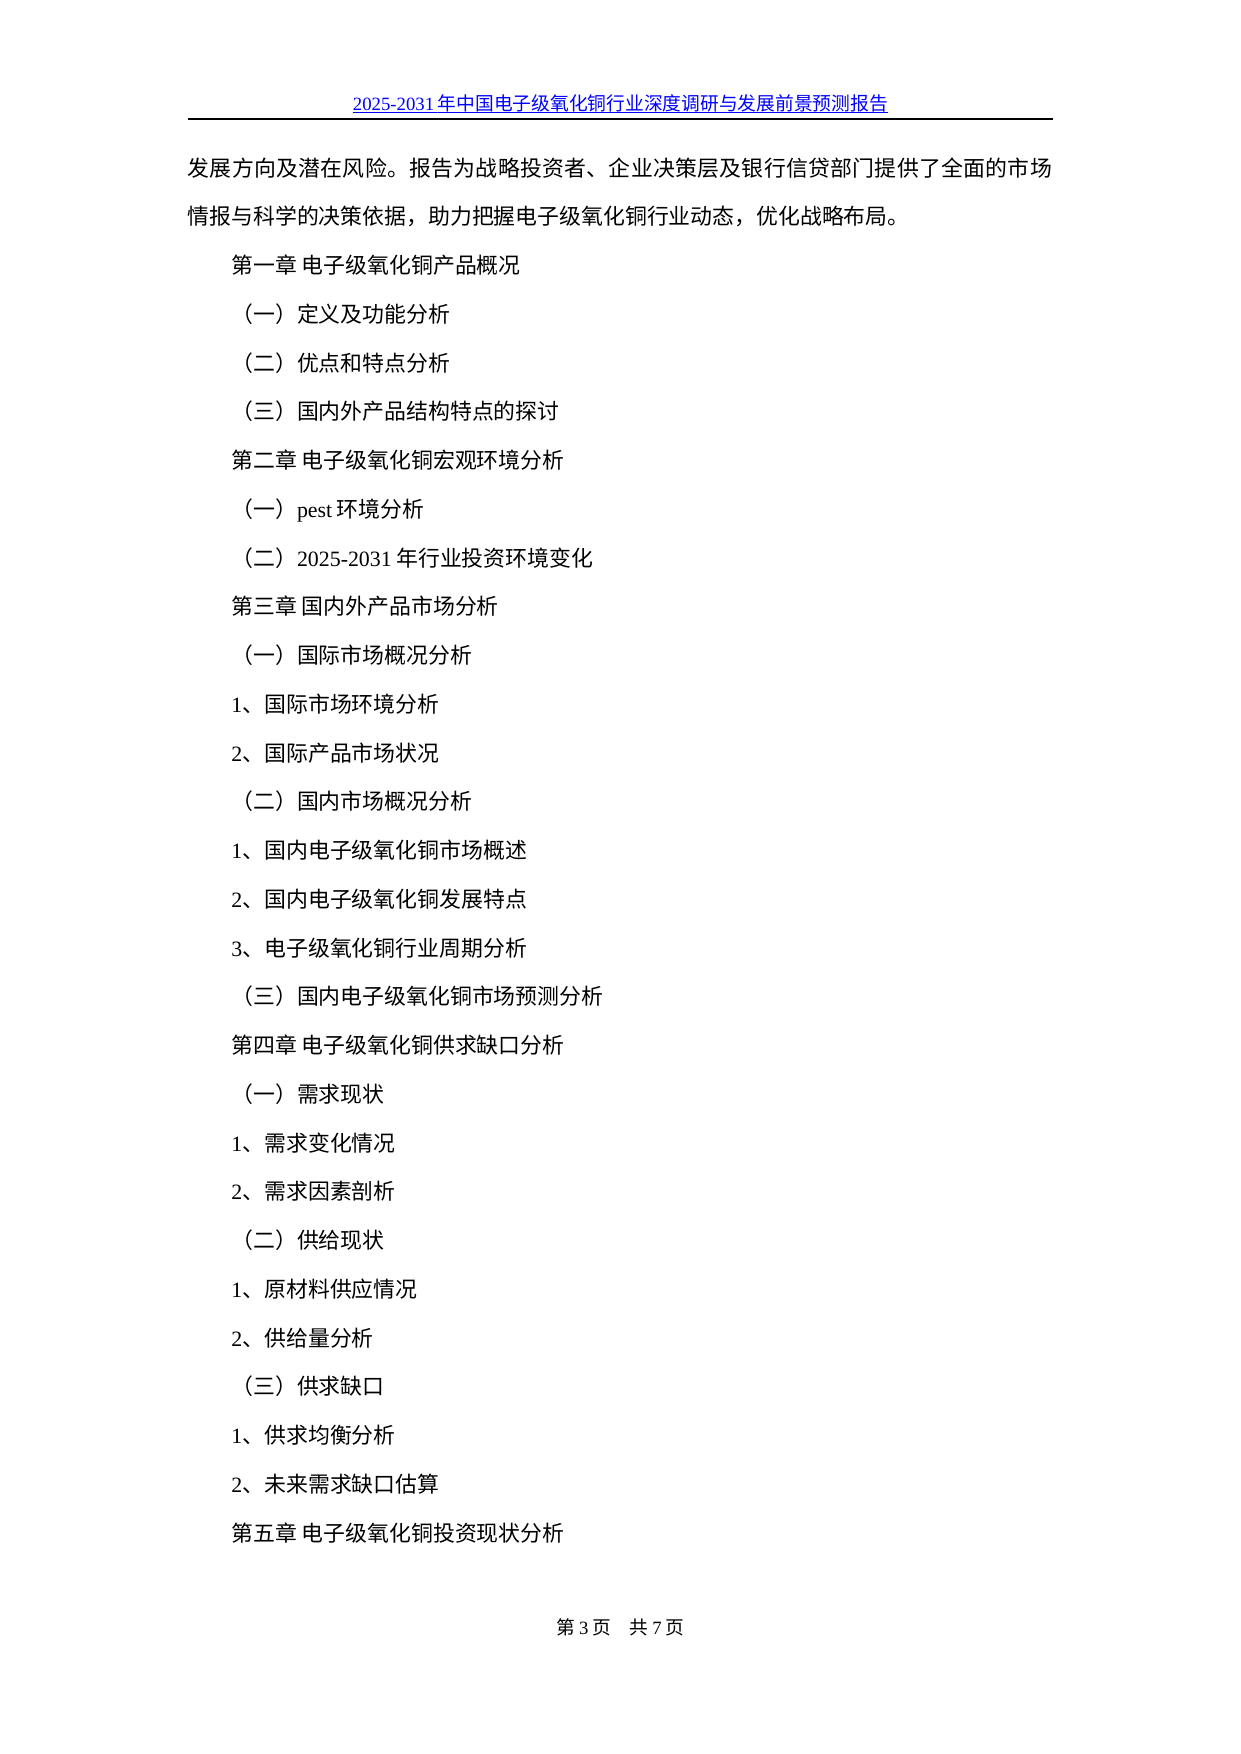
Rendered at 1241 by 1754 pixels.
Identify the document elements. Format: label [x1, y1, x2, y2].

text [187, 150, 1053, 1548]
